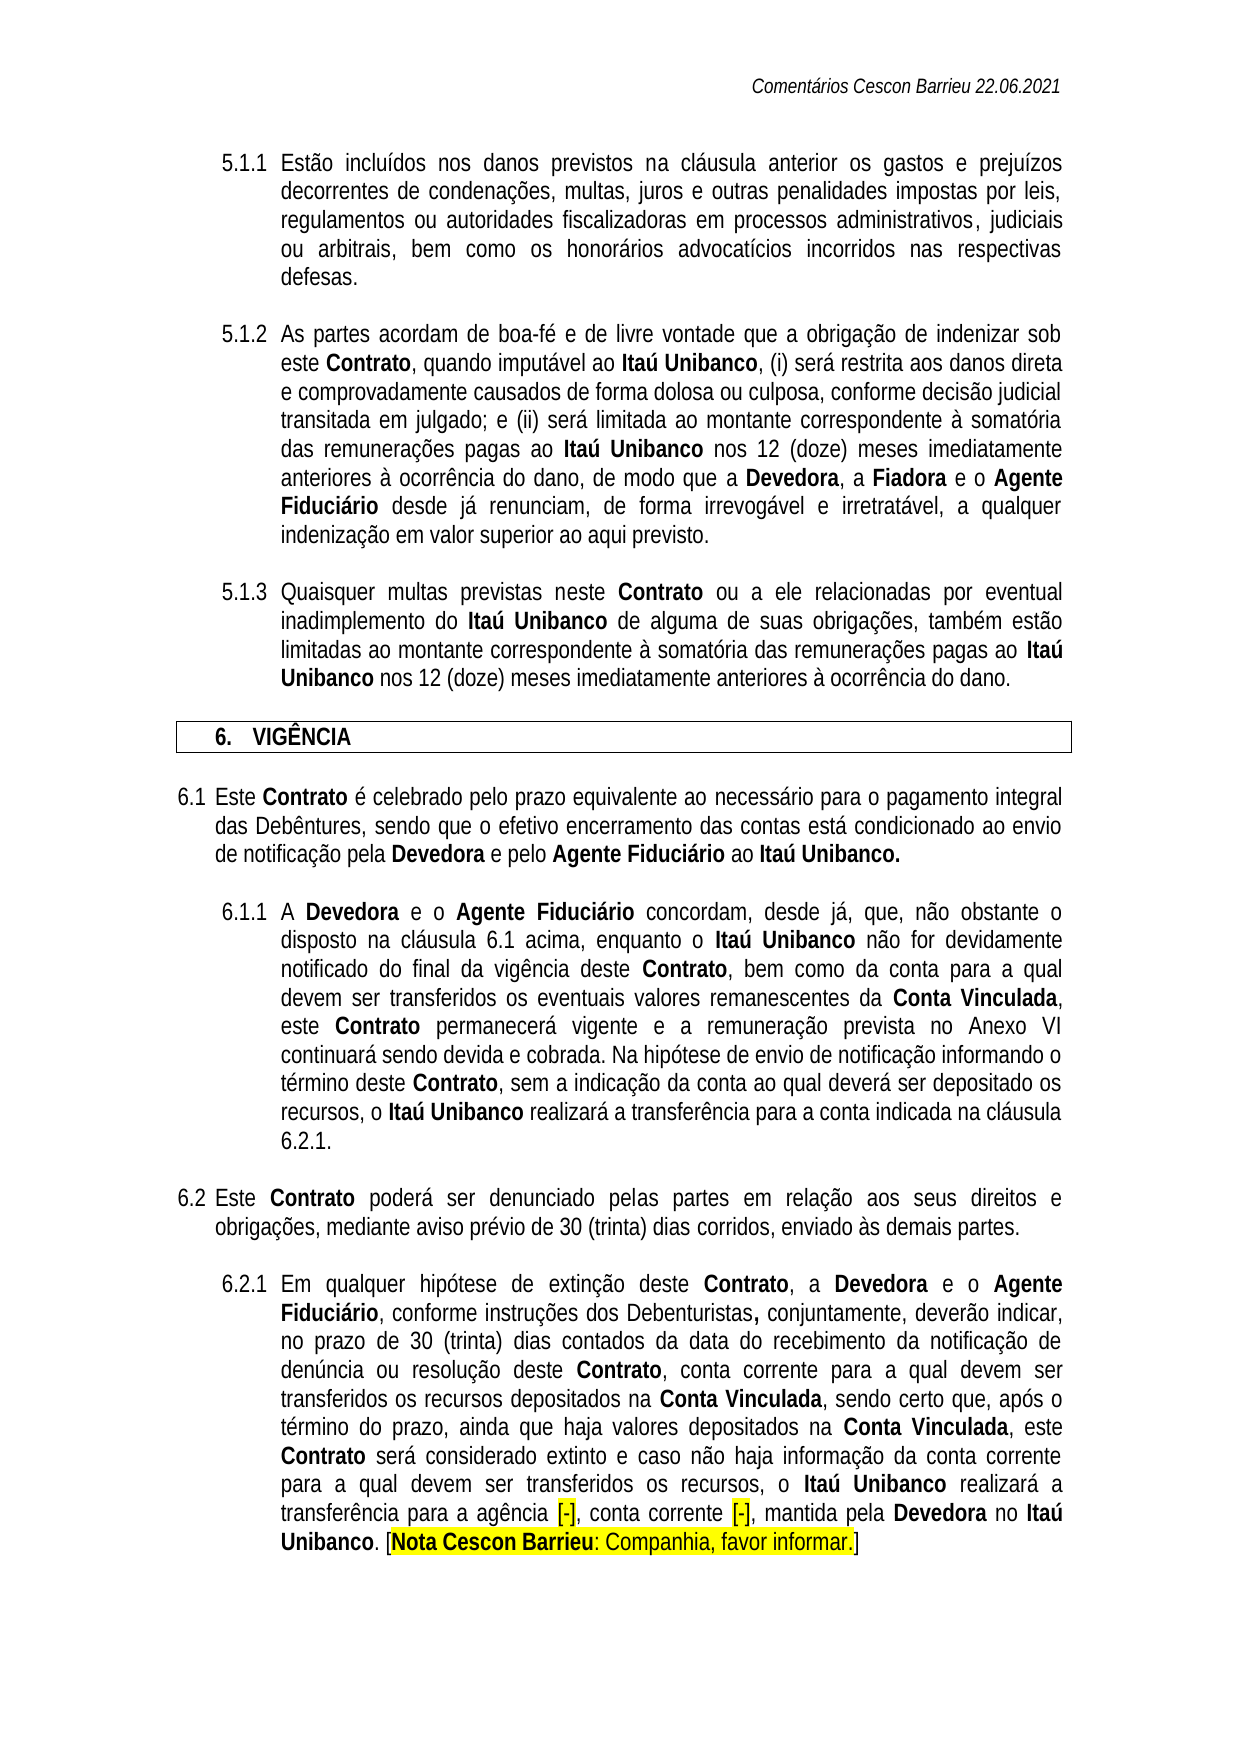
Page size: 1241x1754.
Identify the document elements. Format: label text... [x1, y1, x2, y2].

list Este Contrato poderá ser denunciado pelas partes em relação aos seus direitos e obrigações, mediante aviso prévio de 30 (trinta) dias corridos, enviado às demais partes. [177, 1183, 1063, 1240]
list A Devedora e o Agente Fiduciário concordam, desde já, que, não obstante o disposto na cláusula 6.1 acima, enquanto o Itaú Unibanco não for devidamente notificado do final da vigência deste Contrato, bem como da conta para a qual devem ser transferidos os eventuais valores remanescentes da Conta Vinculada, este Contrato permanecerá vigente e a remuneração prevista no Anexo VI continuará sendo devida e cobrada. Na hipótese de envio de notificação informando o término deste Contrato, sem a indicação da conta ao qual deverá ser depositado os recursos, o Itaú Unibanco realizará a transferência para a conta indicada na cláusula 6.2.1. [222, 897, 1063, 1154]
list Estão incluídos nos danos previstos na cláusula anterior os gastos e prejuízos decorrentes de condenações, multas, juros e outras penalidades impostas por leis, regulamentos ou autoridades fiscalizadoras em processos administrativos, judiciais ou arbitrais, bem como os honorários advocatícios incorridos nas respectivas defesas. [222, 148, 1063, 291]
list As partes acordam de boa-fé e de livre vontade que a obrigação de indenizar sob este Contrato, quando imputável ao Itaú Unibanco, (i) será restrita aos danos direta e comprovadamente causados de forma dolosa ou culposa, conforme decisão judicial transitada em julgado; e (ii) será limitada ao montante correspondente à somatória das remunerações pagas ao Itaú Unibanco nos 12 (doze) meses imediatamente anteriores à ocorrência do dano, de modo que a Devedora, a Fiadora e o Agente Fiduciário desde já renunciam, de forma irrevogável e irretratável, a qualquer indenização em valor superior ao aqui previsto. [222, 319, 1063, 549]
list Este Contrato é celebrado pelo prazo equivalente ao necessário para o pagamento integral das Debêntures, sendo que o efetivo encerramento das contas está condicionado ao envio de notificação pela Devedora e pelo Agente Fiduciário ao Itaú Unibanco. [177, 782, 1063, 868]
list Quaisquer multas previstas neste Contrato ou a ele relacionadas por eventual inadimplemento do Itaú Unibanco de alguma de suas obrigações, também estão limitadas ao montante correspondente à somatória das remunerações pagas ao Itaú Unibanco nos 12 (doze) meses imediatamente anteriores à ocorrência do dano. [222, 577, 1063, 692]
list Em qualquer hipótese de extinção deste Contrato, a Devedora e o Agente Fiduciário, conforme instruções dos Debenturistas, conjuntamente, deverão indicar, no prazo de 30 (trinta) dias contados da data do recebimento da notificação de denúncia ou resolução deste Contrato, conta corrente para a qual devem ser transferidos os recursos depositados na Conta Vinculada, sendo certo que, após o término do prazo, ainda que haja valores depositados na Conta Vinculada, este Contrato será considerado extinto e caso não haja informação da conta corrente para a qual devem ser transferidos os recursos, o Itaú Unibanco realizará a transferência para a agência [-], conta corrente [-], mantida pela Devedora no Itaú Unibanco. [Nota Cescon Barrieu: Companhia, favor informar.] [222, 1269, 1063, 1555]
list VIGÊNCIA [177, 722, 1071, 752]
